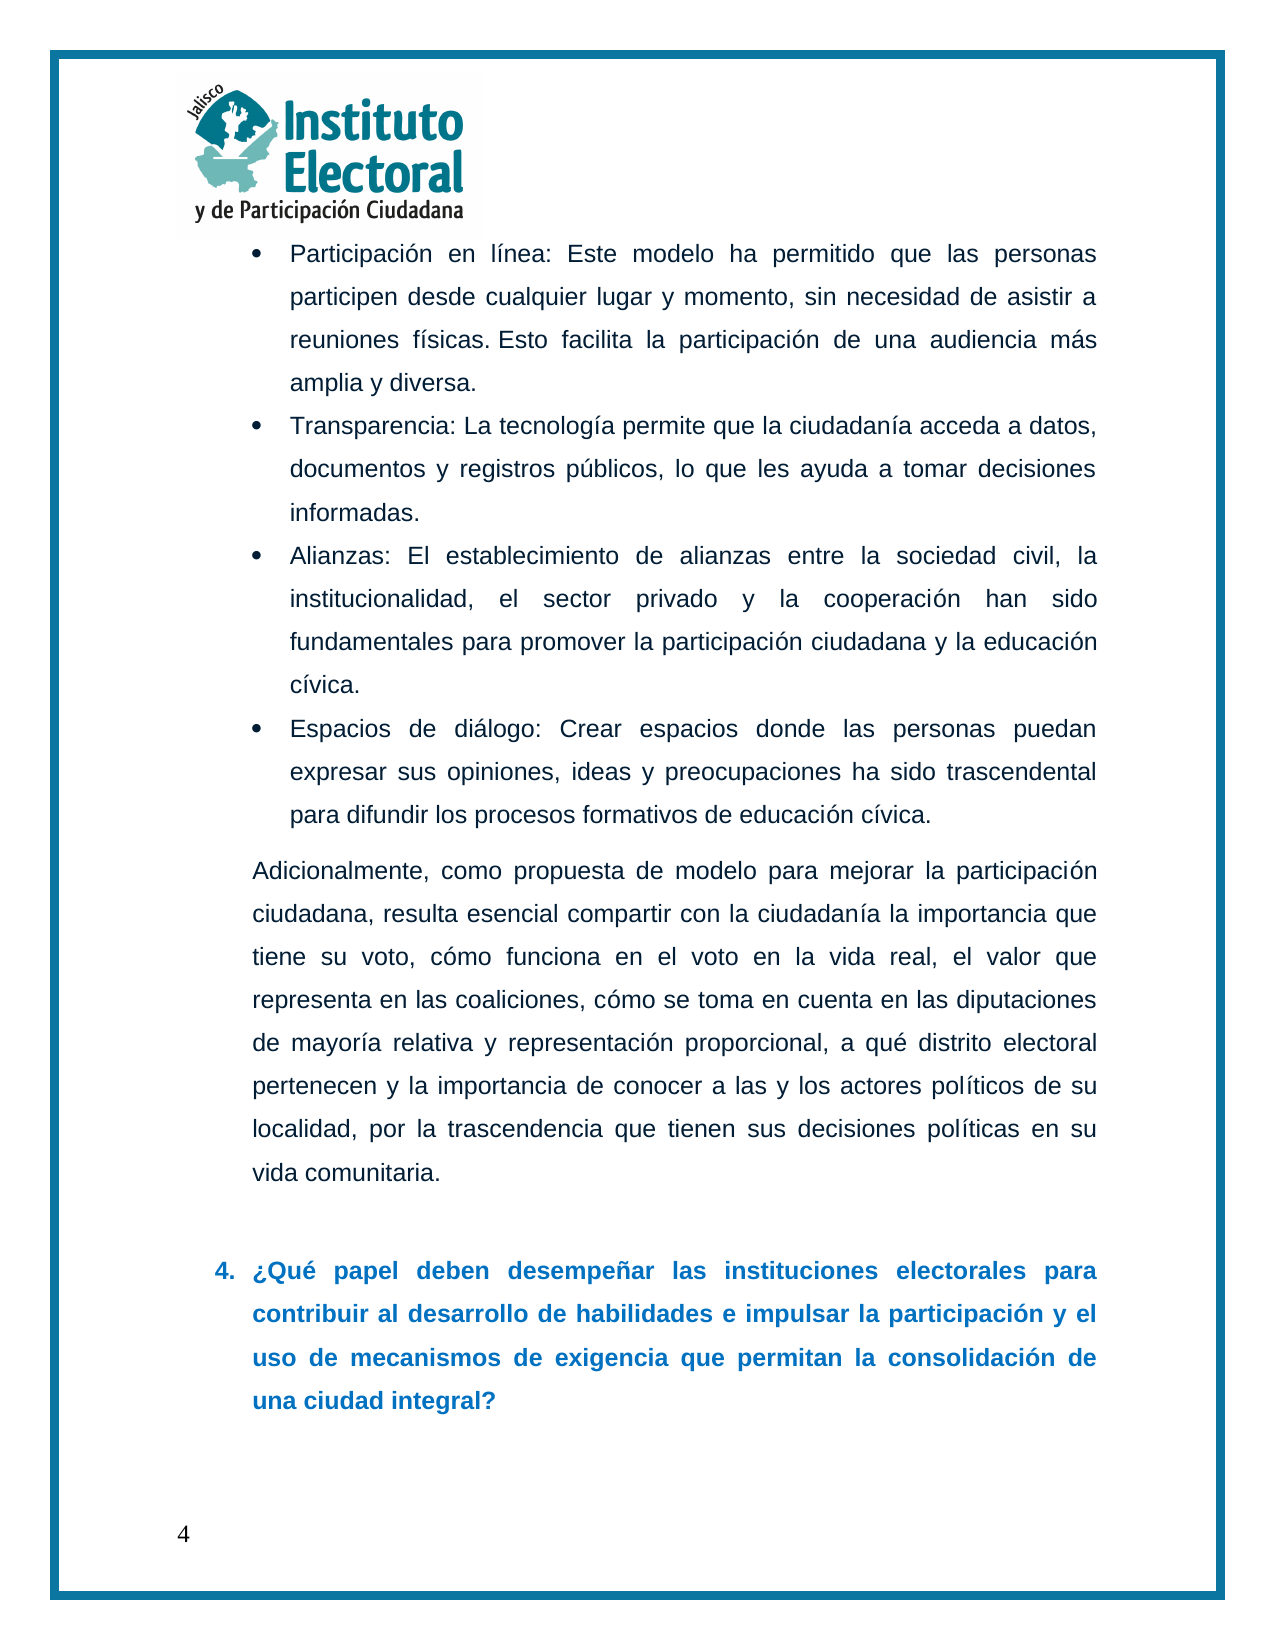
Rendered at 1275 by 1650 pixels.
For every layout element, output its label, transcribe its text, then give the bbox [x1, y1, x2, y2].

picture [177, 73, 485, 239]
list ¿Qué papel deben desempeñar las instituciones electorales para contribuir al desarrollo de habilidades e impulsar la participación y el uso de mecanismos de exigencia que permitan la consolidación de una ciudad integral? [214, 1256, 1098, 1414]
list Transparencia: La tecnología permite que la ciudadanía acceda a datos, documentos y registros públicos, lo que les ayuda a tomar decisiones informadas. [252, 411, 1098, 526]
list Alianzas: El establecimiento de alianzas entre la sociedad civil, la institucionalidad, el sector privado y la cooperación han sido fundamentales para promover la participación ciudadana y la educación cívica. [252, 541, 1098, 699]
list Espacios de diálogo: Crear espacios donde las personas puedan expresar sus opiniones, ideas y preocupaciones ha sido trascendental para difundir los procesos formativos de educación cívica. [252, 713, 1098, 829]
list Participación en línea: Este modelo ha permitido que las personas participen desde cualquier lugar y momento, sin necesidad de asistir a reuniones físicas. Esto facilita la participación de una audiencia más amplia y diversa. [252, 238, 1098, 397]
text Adicionalmente, como propuesta de modelo para mejorar la participación ciudadana, resulta esencial compartir con la ciudadanía la importancia que tiene su voto, cómo funciona en el voto en la vida real, el valor que representa en las coaliciones, cómo se toma en cuenta en las diputaciones de mayoría relativa y representación proporcional, a qué distrito electoral pertenecen y la importancia de conocer a las y los actores políticos de su localidad, por la trascendencia que tienen sus decisiones políticas en su vida comunitaria. [252, 856, 1098, 1186]
